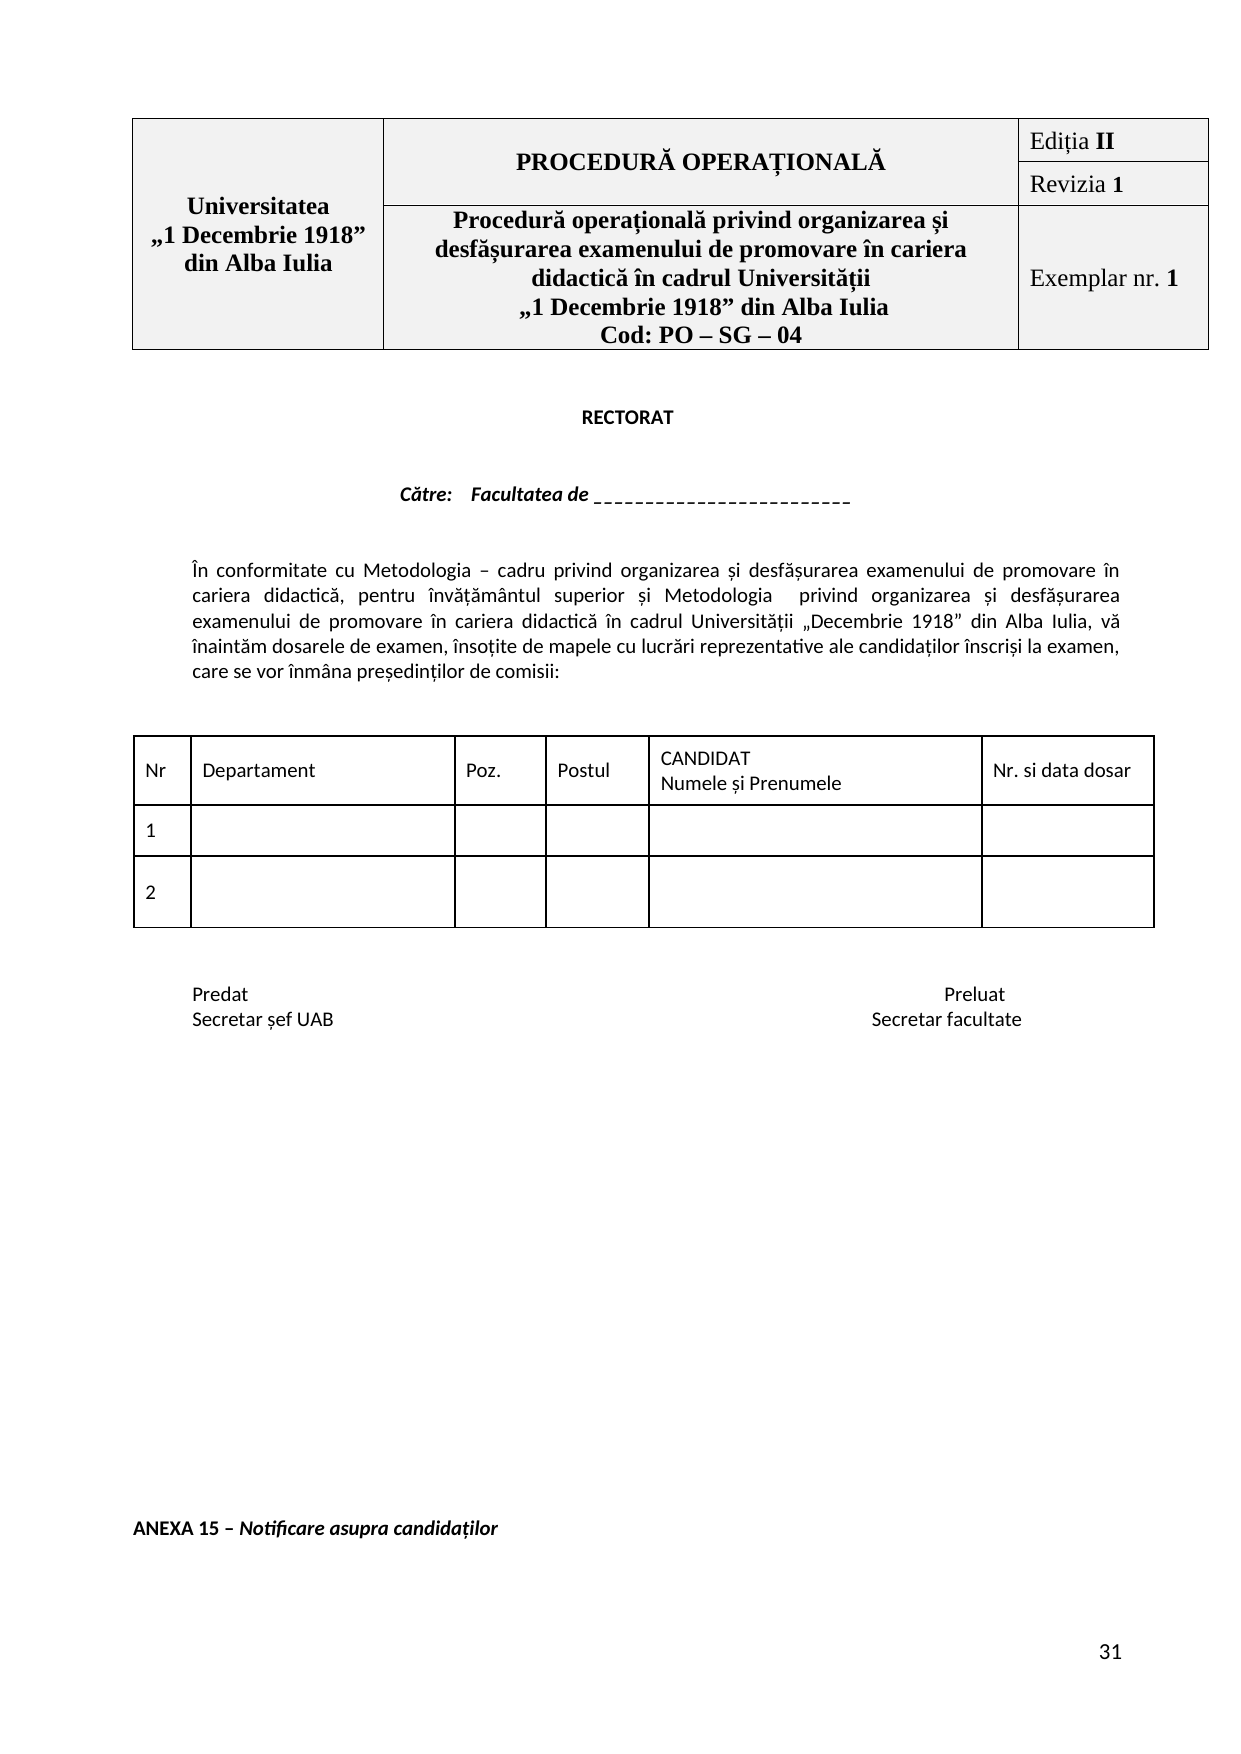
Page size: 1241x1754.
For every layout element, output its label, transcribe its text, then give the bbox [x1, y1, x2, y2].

table_header CANDIDAT Numele și Prenumele [650, 737, 981, 804]
table_cell 2 [135, 857, 190, 927]
table_cell [650, 806, 981, 855]
table_header Departament [192, 737, 454, 804]
text Către: Facultatea de _________________________ [133, 481, 1122, 506]
table_cell [456, 806, 545, 855]
table_cell [192, 857, 454, 927]
text RECTORAT [133, 404, 1122, 430]
table_cell [547, 857, 648, 927]
table_cell [983, 857, 1153, 927]
table_cell [983, 806, 1153, 855]
table_header Poz. [456, 737, 545, 804]
text ANEXA 15 – Notificare asupra candidaților [133, 1515, 1122, 1540]
table_cell [547, 806, 648, 855]
table_header Postul [547, 737, 648, 804]
text În conformitate cu Metodologia – cadru privind organizarea și desfășurarea examenului de promovare în cariera didactică, pentru învățământul superior și Metodologia privind organizarea și desfășurarea examenului de promovare în cariera didactică în cadrul Universității „Decembrie 1918” din Alba Iulia, vă înaintăm dosarele de examen, însoțite de mapele cu lucrări reprezentative ale candidaților înscriși la examen, care se vor înmâna președinților de comisii: [133, 557, 1122, 684]
table_cell [456, 857, 545, 927]
table_cell 1 [135, 806, 190, 855]
table_cell [192, 806, 454, 855]
table_header Nr. si data dosar [983, 737, 1153, 804]
table_cell [650, 857, 981, 927]
text Secretar șef UAB Secretar facultate [133, 1007, 1122, 1032]
text Predat Preluat [133, 981, 1122, 1007]
table_header Nr [135, 737, 190, 804]
